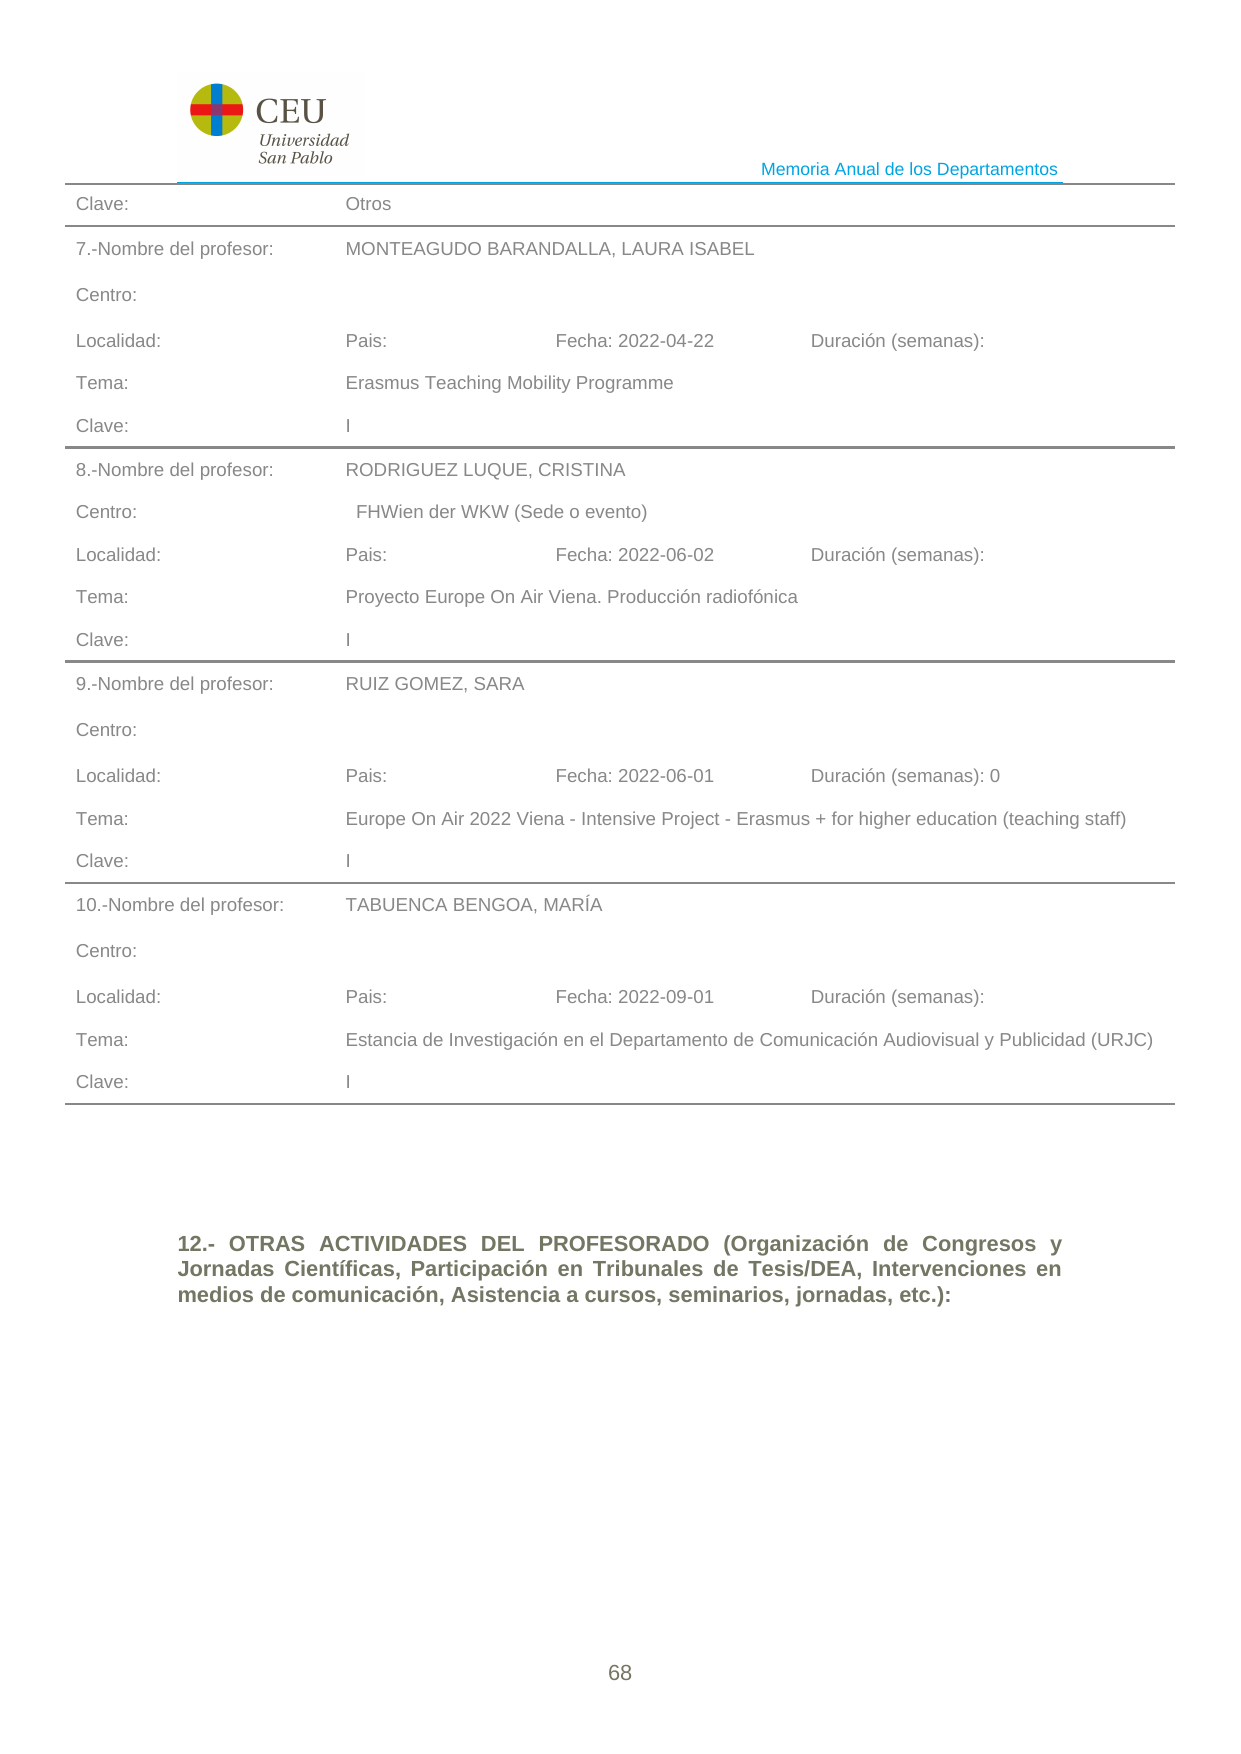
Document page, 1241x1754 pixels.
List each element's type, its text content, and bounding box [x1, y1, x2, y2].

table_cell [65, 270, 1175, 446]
text 12.- OTRAS ACTIVIDADES DEL PROFESORADO (Organización de Congresos y Jornadas Científicas, Participación en Tribunales de Tesis/DEA, Intervenciones en medios de comunicación, Asistencia a cursos, seminarios, jornadas, etc.): [177, 1231, 1063, 1307]
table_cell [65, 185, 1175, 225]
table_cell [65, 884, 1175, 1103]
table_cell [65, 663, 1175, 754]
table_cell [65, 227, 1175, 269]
picture [177, 73, 365, 176]
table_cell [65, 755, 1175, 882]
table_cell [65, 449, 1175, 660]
